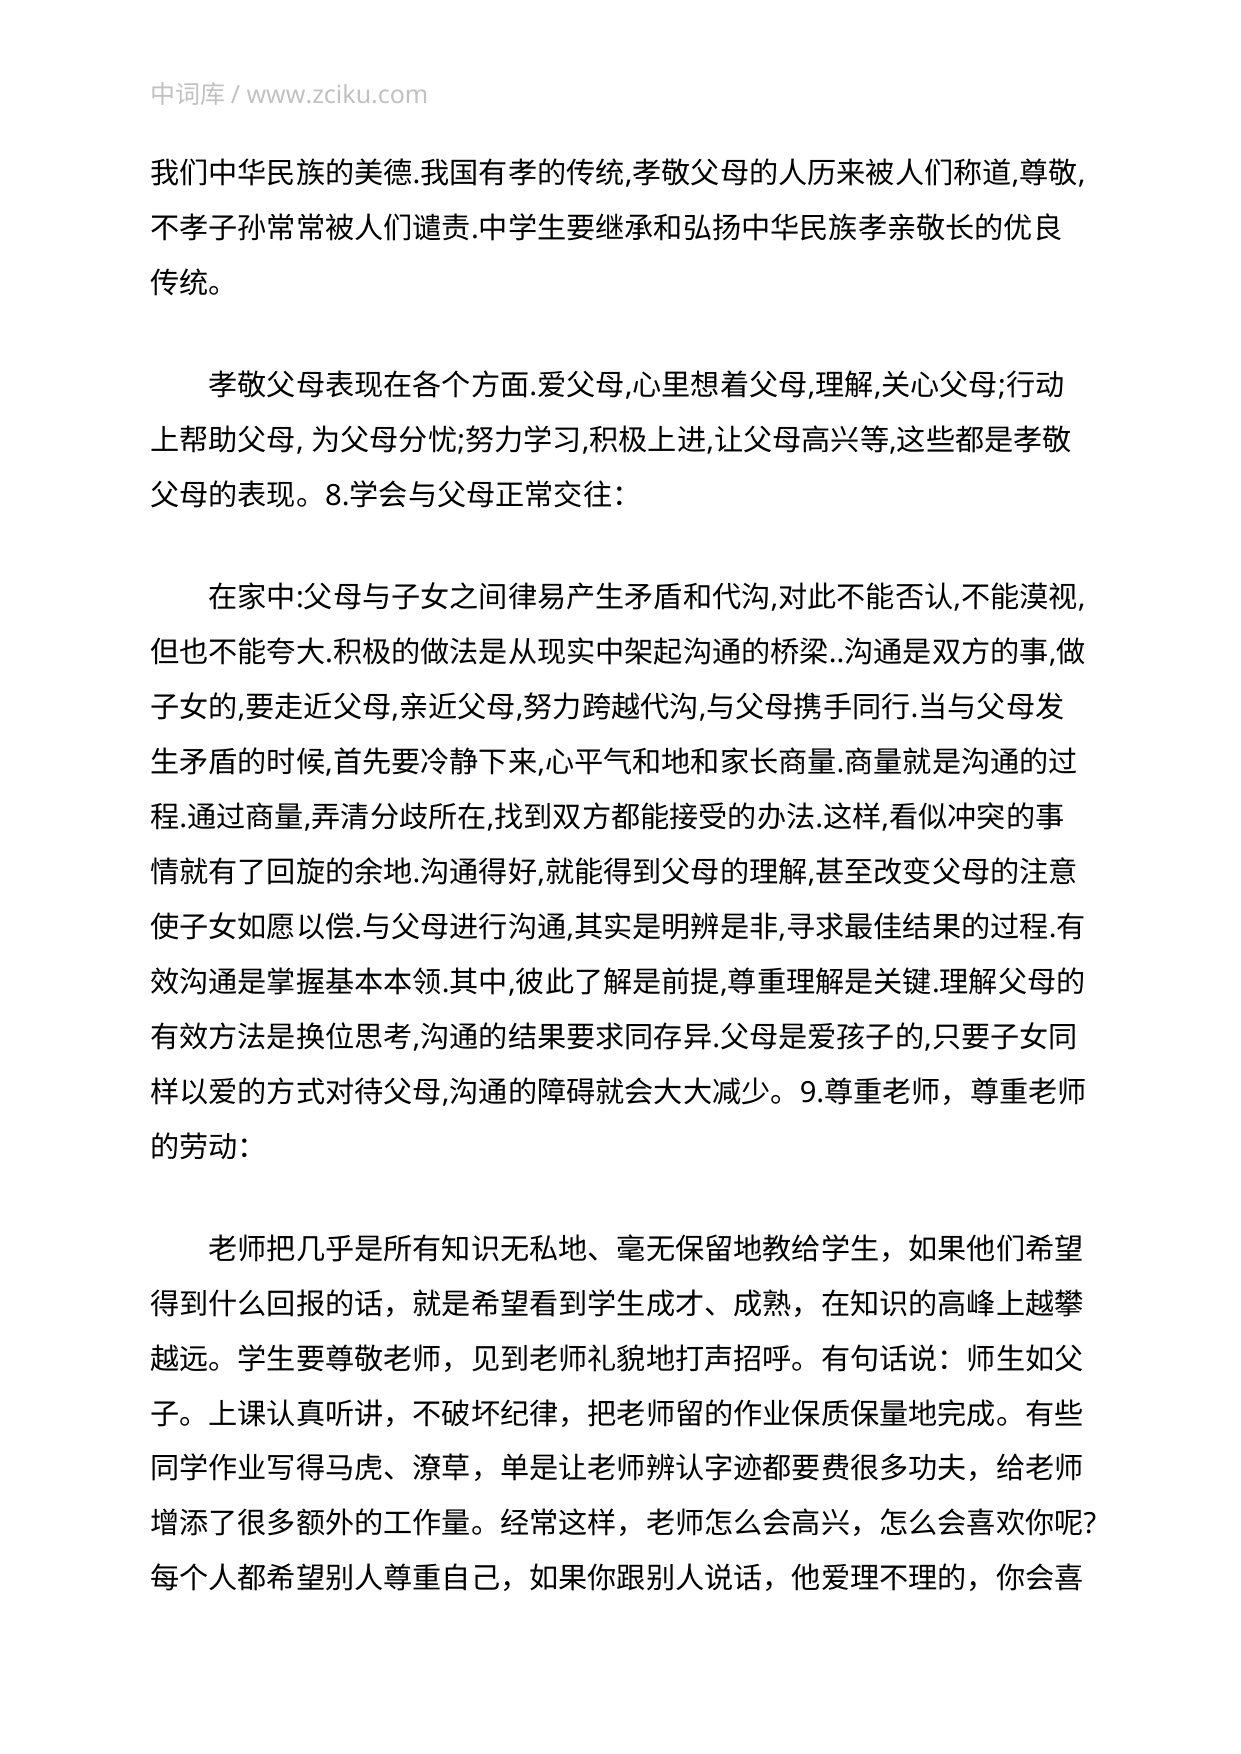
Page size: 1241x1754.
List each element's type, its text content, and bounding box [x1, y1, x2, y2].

text 在家中:父母与子女之间律易产生矛盾和代沟,对此不能否认,不能漠视,但也不能夸大.积极的做法是从现实中架起沟通的桥梁..沟通是双方的事,做子女的,要走近父母,亲近父母,努力跨越代沟,与父母携手同行.当与父母发生矛盾的时候,首先要冷静下来,心平气和地和家长商量.商量就是沟通的过程.通过商量,弄清分歧所在,找到双方都能接受的办法.这样,看似冲突的事情就有了回旋的余地.沟通得好,就能得到父母的理解,甚至改变父母的注意使子女如愿以偿.与父母进行沟通,其实是明辨是非,寻求最佳结果的过程.有效沟通是掌握基本本领.其中,彼此了解是前提,尊重理解是关键.理解父母的有效方法是换位思考,沟通的结果要求同存异.父母是爱孩子的,只要子女同 样以爱的方式对待父母,沟通的障碍就会大大减少。9.尊重老师，尊重老师的劳动： [150, 574, 1090, 1166]
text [150, 150, 1090, 302]
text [150, 1226, 1090, 1597]
text 孝敬父母表现在各个方面.爱父母,心里想着父母,理解,关心父母;行动上帮助父母, 为父母分忧;努力学习,积极上进,让父母高兴等,这些都是孝敬父母的表现。8.学会与父母正常交往： [150, 362, 1090, 514]
